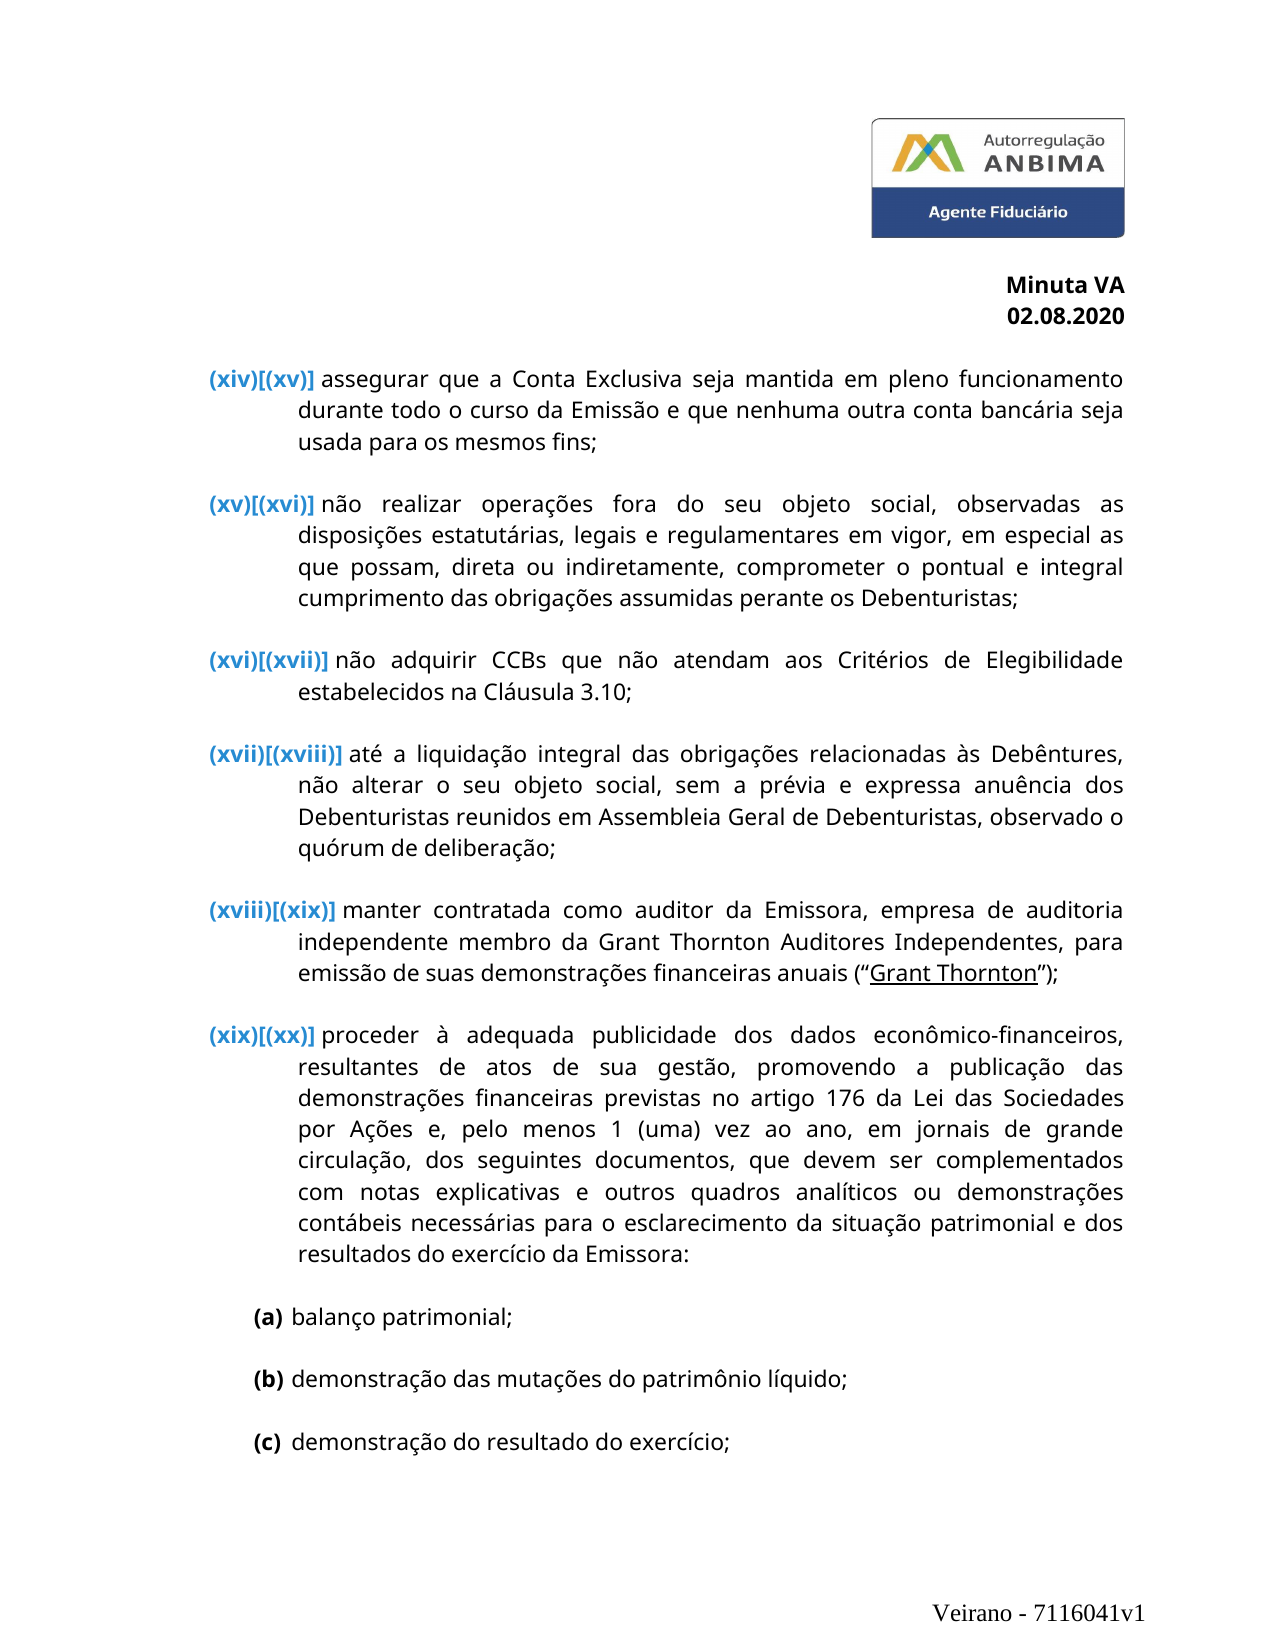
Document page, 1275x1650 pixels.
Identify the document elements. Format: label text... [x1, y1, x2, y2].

picture [871, 118, 1125, 238]
list balanço patrimonial; [253, 1300, 1124, 1331]
list manter contratada como auditor da Emissora, empresa de auditoria independente membro da Grant Thornton Auditores Independentes, para emissão de suas demonstrações financeiras anuais (“Grant Thornton”); [209, 894, 1124, 988]
list assegurar que a Conta Exclusiva seja mantida em pleno funcionamento durante todo o curso da Emissão e que nenhuma outra conta bancária seja usada para os mesmos fins; [209, 363, 1124, 456]
list demonstração do resultado do exercício; [253, 1425, 1124, 1456]
list proceder à adequada publicidade dos dados econômico-financeiros, resultantes de atos de sua gestão, promovendo a publicação das demonstrações financeiras previstas no artigo 176 da Lei das Sociedades por Ações e, pelo menos 1 (uma) vez ao ano, em jornais de grande circulação, dos seguintes documentos, que devem ser complementados com notas explicativas e outros quadros analíticos ou demonstrações contábeis necessárias para o esclarecimento da situação patrimonial e dos resultados do exercício da Emissora: [209, 1019, 1124, 1269]
list até a liquidação integral das obrigações relacionadas às Debêntures, não alterar o seu objeto social, sem a prévia e expressa anuência dos Debenturistas reunidos em Assembleia Geral de Debenturistas, observado o quórum de deliberação; [209, 738, 1124, 863]
list demonstração das mutações do patrimônio líquido; [253, 1363, 1124, 1394]
list não adquirir CCBs que não atendam aos Critérios de Elegibilidade estabelecidos na Cláusula 3.10; [209, 644, 1124, 706]
list não realizar operações fora do seu objeto social, observadas as disposições estatutárias, legais e regulamentares em vigor, em especial as que possam, direta ou indiretamente, comprometer o pontual e integral cumprimento das obrigações assumidas perante os Debenturistas; [209, 488, 1124, 613]
